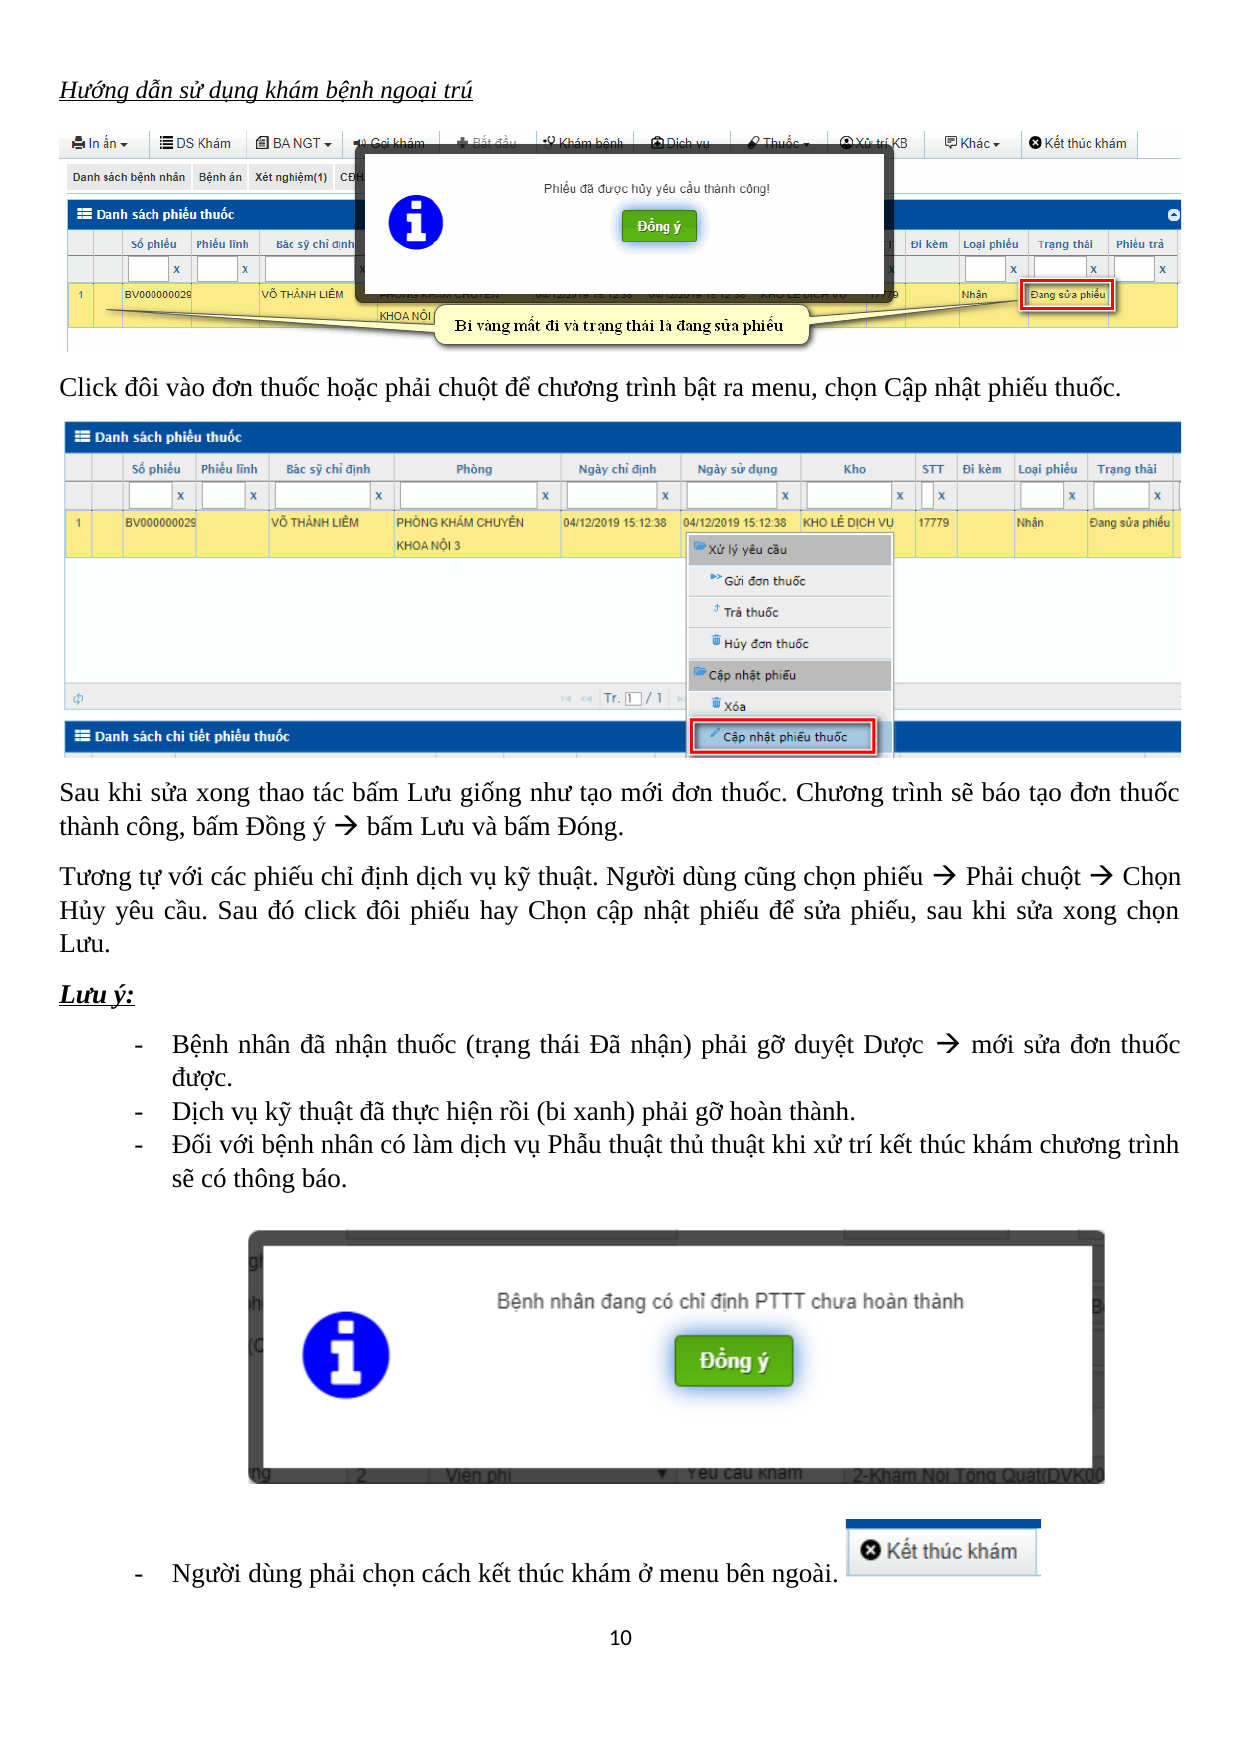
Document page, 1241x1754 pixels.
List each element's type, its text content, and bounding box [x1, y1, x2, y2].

picture [59, 421, 1182, 758]
text Sau khi sửa xong thao tác bấm Lưu giống như tạo mới đơn thuốc. Chương trình sẽ báo tạo đơn thuốc thành công, bấm Đồng ý bấm Lưu và bấm Đóng. [59, 776, 1181, 841]
list Người dùng phải chọn cách kết thúc khám ở menu bên ngoài. [134, 1520, 1181, 1588]
picture [59, 131, 1182, 352]
text Lưu ý: [59, 978, 1181, 1009]
list Dịch vụ kỹ thuật đã thực hiện rồi (bi xanh) phải gỡ hoàn thành. [134, 1095, 1181, 1126]
text Tương tự với các phiếu chỉ định dịch vụ kỹ thuật. Người dùng cũng chọn phiếu Phải chuột Chọn Hủy yêu cầu. Sau đó click đôi phiếu hay Chọn cập nhật phiếu để sửa phiếu, sau khi sửa xong chọn Lưu. [59, 860, 1181, 959]
list Đối với bệnh nhân có làm dịch vụ Phẫu thuật thủ thuật khi xử trí kết thúc khám chương trình sẽ có thông báo. [134, 1129, 1181, 1193]
list Bệnh nhân đã nhận thuốc (trạng thái Đã nhận) phải gỡ duyệt Dược mới sửa đơn thuốc được. [134, 1028, 1181, 1093]
text Click đôi vào đơn thuốc hoặc phải chuột để chương trình bật ra menu, chọn Cập nhật phiếu thuốc. [59, 371, 1181, 402]
picture [845, 1519, 1042, 1583]
picture [248, 1229, 1105, 1484]
